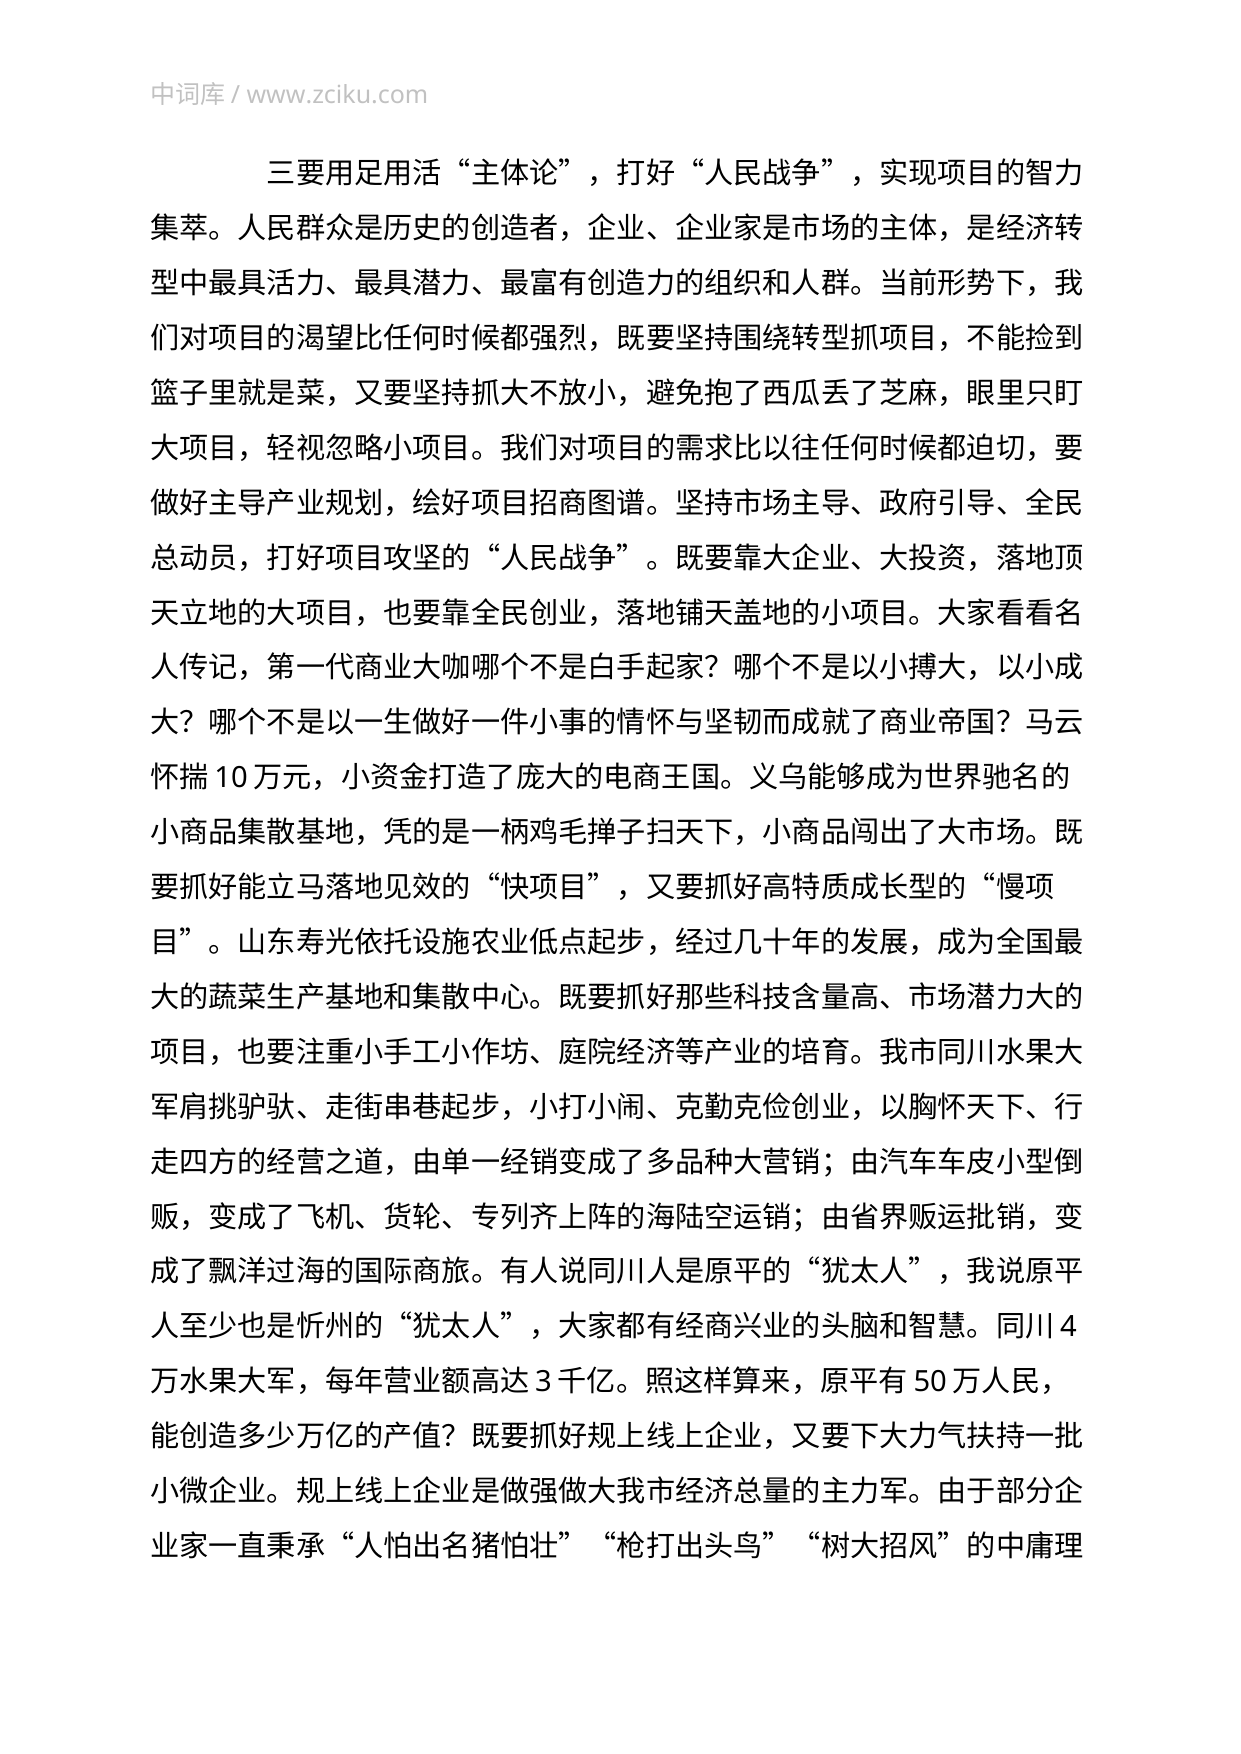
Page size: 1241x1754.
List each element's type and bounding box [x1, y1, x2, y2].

text [150, 150, 1090, 1565]
